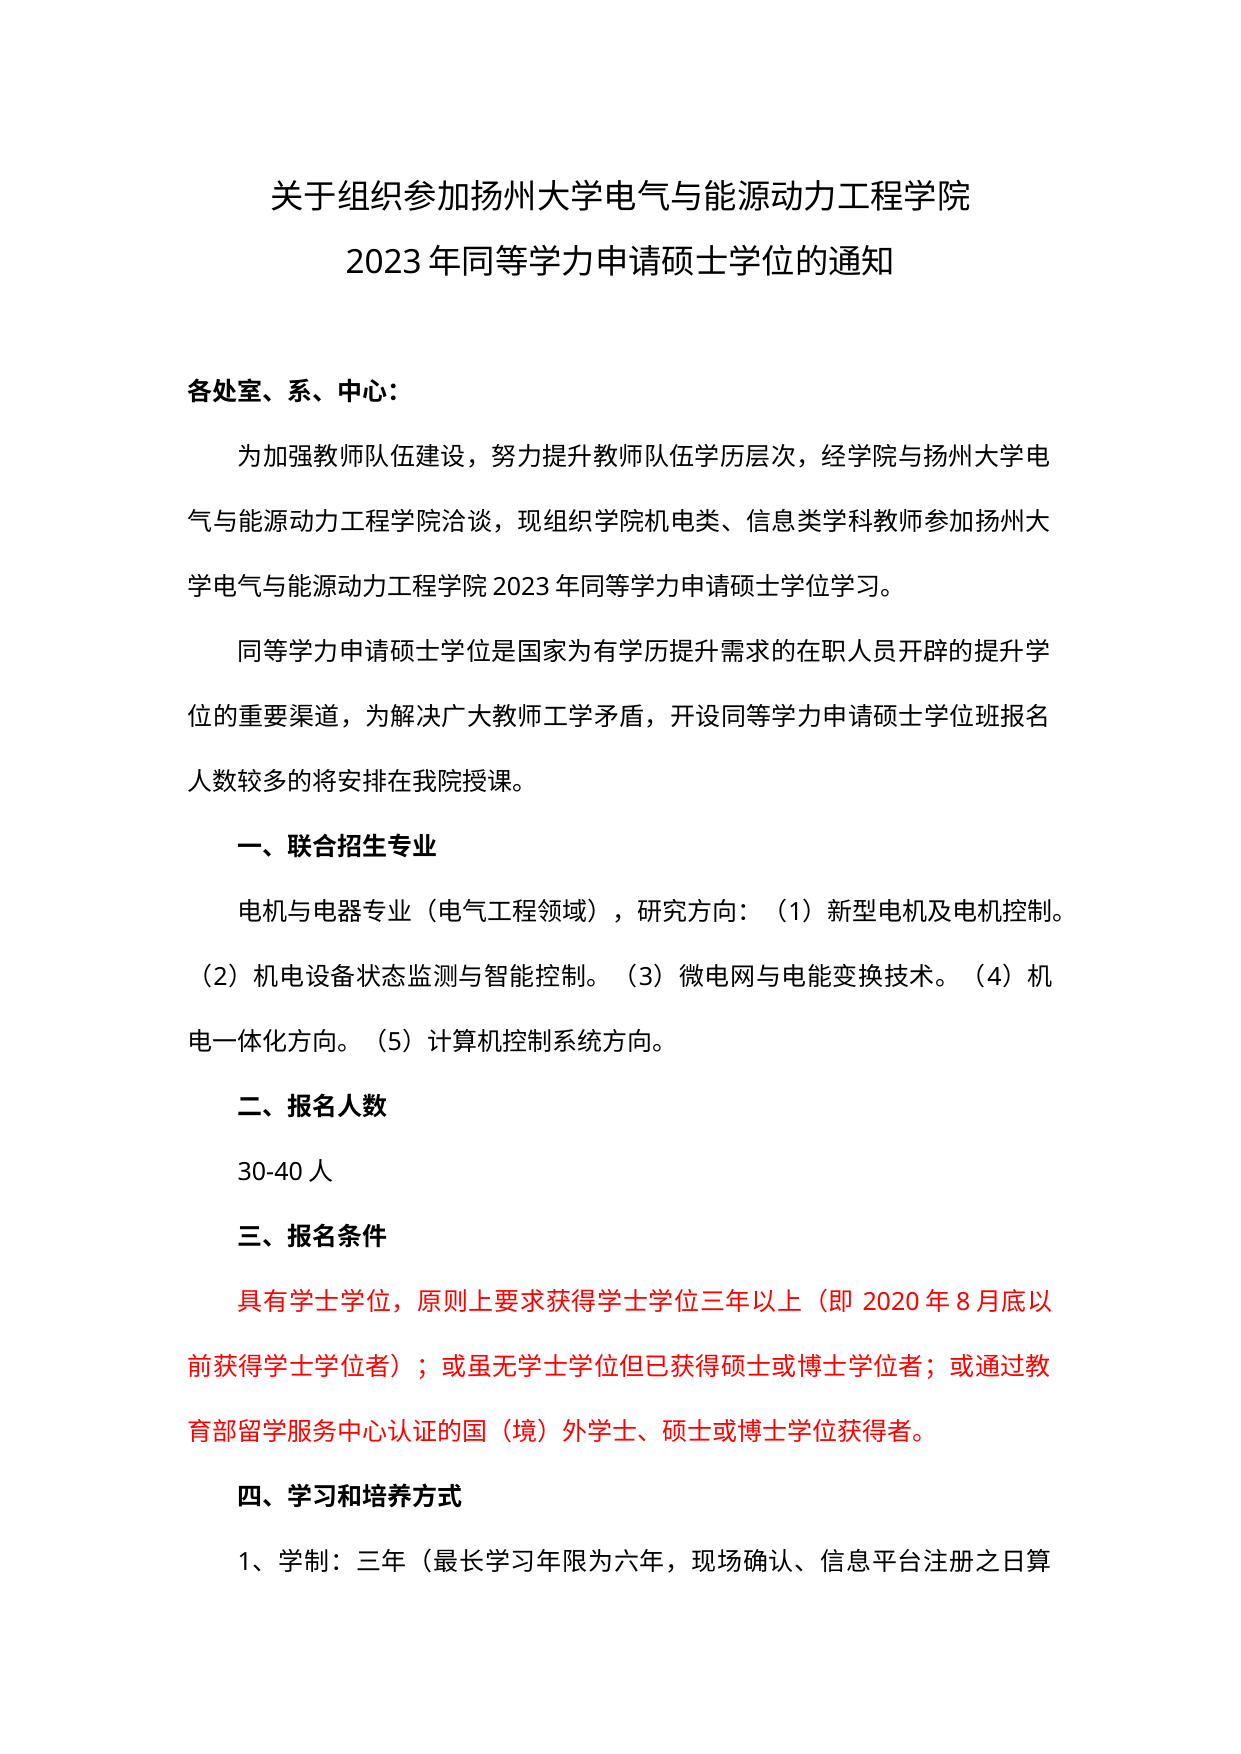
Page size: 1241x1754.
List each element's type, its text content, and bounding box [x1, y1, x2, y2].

text 电机与电器专业（电气工程领域），研究方向：（1）新型电机及电机控制。（2）机电设备状态监测与智能控制。（3）微电网与电能变换技术。（4）机电一体化方向。（5）计算机控制系统方向。 [187, 877, 1053, 1072]
text 三、报名条件 [187, 1202, 1053, 1267]
text 2023年同等学力申请硕士学位的通知 [187, 227, 1053, 292]
text 为加强教师队伍建设，努力提升教师队伍学历层次，经学院与扬州大学电气与能源动力工程学院洽谈，现组织学院机电类、信息类学科教师参加扬州大学电气与能源动力工程学院2023年同等学力申请硕士学位学习。 [187, 422, 1053, 617]
text 关于组织参加扬州大学电气与能源动力工程学院 [187, 162, 1053, 227]
text 30-40人 [187, 1137, 1053, 1202]
text 四、学习和培养方式 [187, 1462, 1053, 1527]
text 各处室、系、中心： [187, 357, 1053, 422]
text 二、报名人数 [187, 1072, 1053, 1137]
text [187, 1527, 1053, 1592]
text 同等学力申请硕士学位是国家为有学历提升需求的在职人员开辟的提升学位的重要渠道，为解决广大教师工学矛盾，开设同等学力申请硕士学位班报名人数较多的将安排在我院授课。 [187, 617, 1053, 812]
text 一、联合招生专业 [187, 812, 1053, 877]
text 具有学士学位，原则上要求获得学士学位三年以上（即2020年8月底以前获得学士学位者）；或虽无学士学位但已获得硕士或博士学位者；或通过教育部留学服务中心认证的国（境）外学士、硕士或博士学位获得者。 [187, 1267, 1053, 1462]
